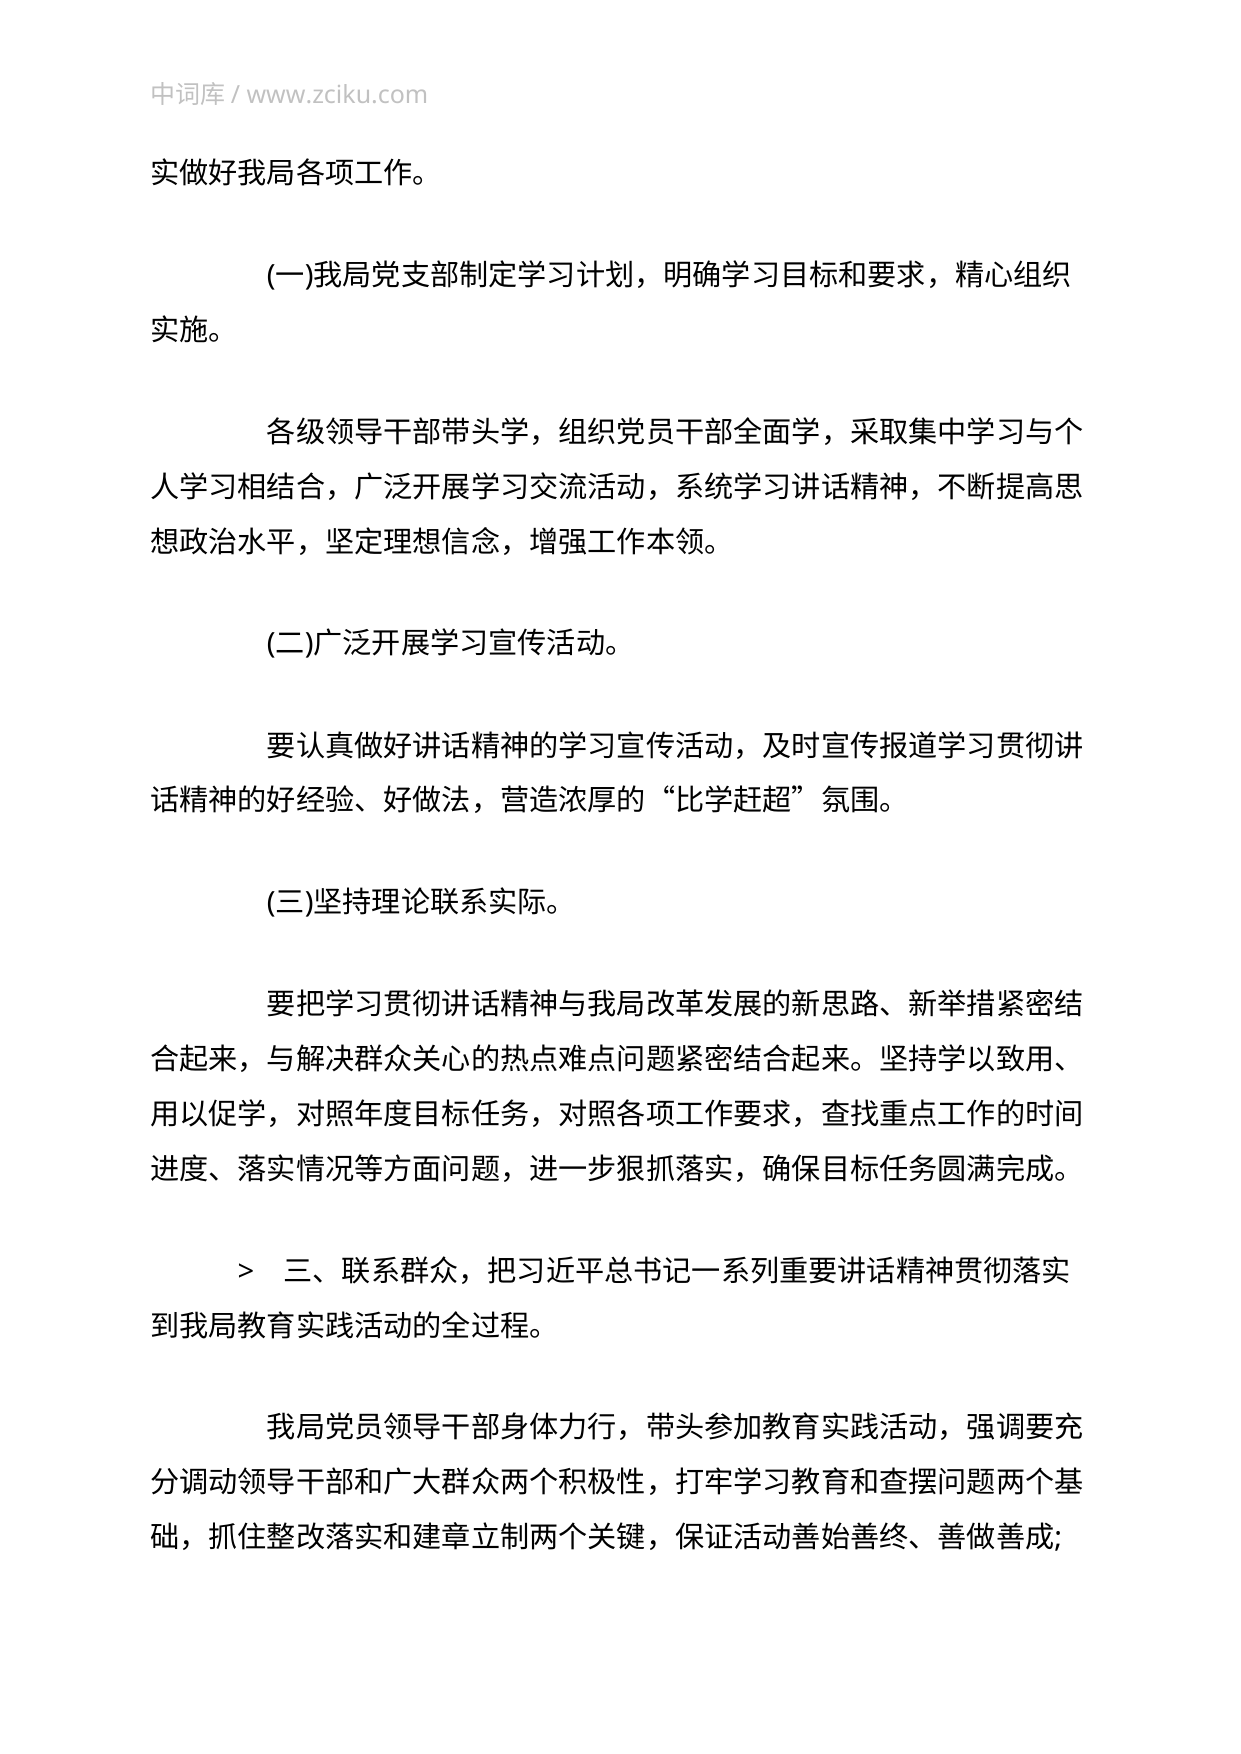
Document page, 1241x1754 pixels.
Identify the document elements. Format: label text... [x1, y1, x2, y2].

text (三)坚持理论联系实际。 [150, 879, 1090, 921]
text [150, 1404, 1090, 1556]
text (二)广泛开展学习宣传活动。 [150, 620, 1090, 662]
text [150, 150, 1090, 192]
text (一)我局党支部制定学习计划，明确学习目标和要求，精心组织实施。 [150, 252, 1090, 349]
text 要把学习贯彻讲话精神与我局改革发展的新思路、新举措紧密结合起来，与解决群众关心的热点难点问题紧密结合起来。坚持学以致用、用以促学，对照年度目标任务，对照各项工作要求，查找重点工作的时间进度、落实情况等方面问题，进一步狠抓落实，确保目标任务圆满完成。 [150, 981, 1090, 1188]
text > 三、联系群众，把习近平总书记一系列重要讲话精神贯彻落实到我局教育实践活动的全过程。 [150, 1247, 1090, 1344]
text 各级领导干部带头学，组织党员干部全面学，采取集中学习与个人学习相结合，广泛开展学习交流活动，系统学习讲话精神，不断提高思想政治水平，坚定理想信念，增强工作本领。 [150, 408, 1090, 561]
text 要认真做好讲话精神的学习宣传活动，及时宣传报道学习贯彻讲话精神的好经验、好做法，营造浓厚的“比学赶超”氛围。 [150, 722, 1090, 819]
